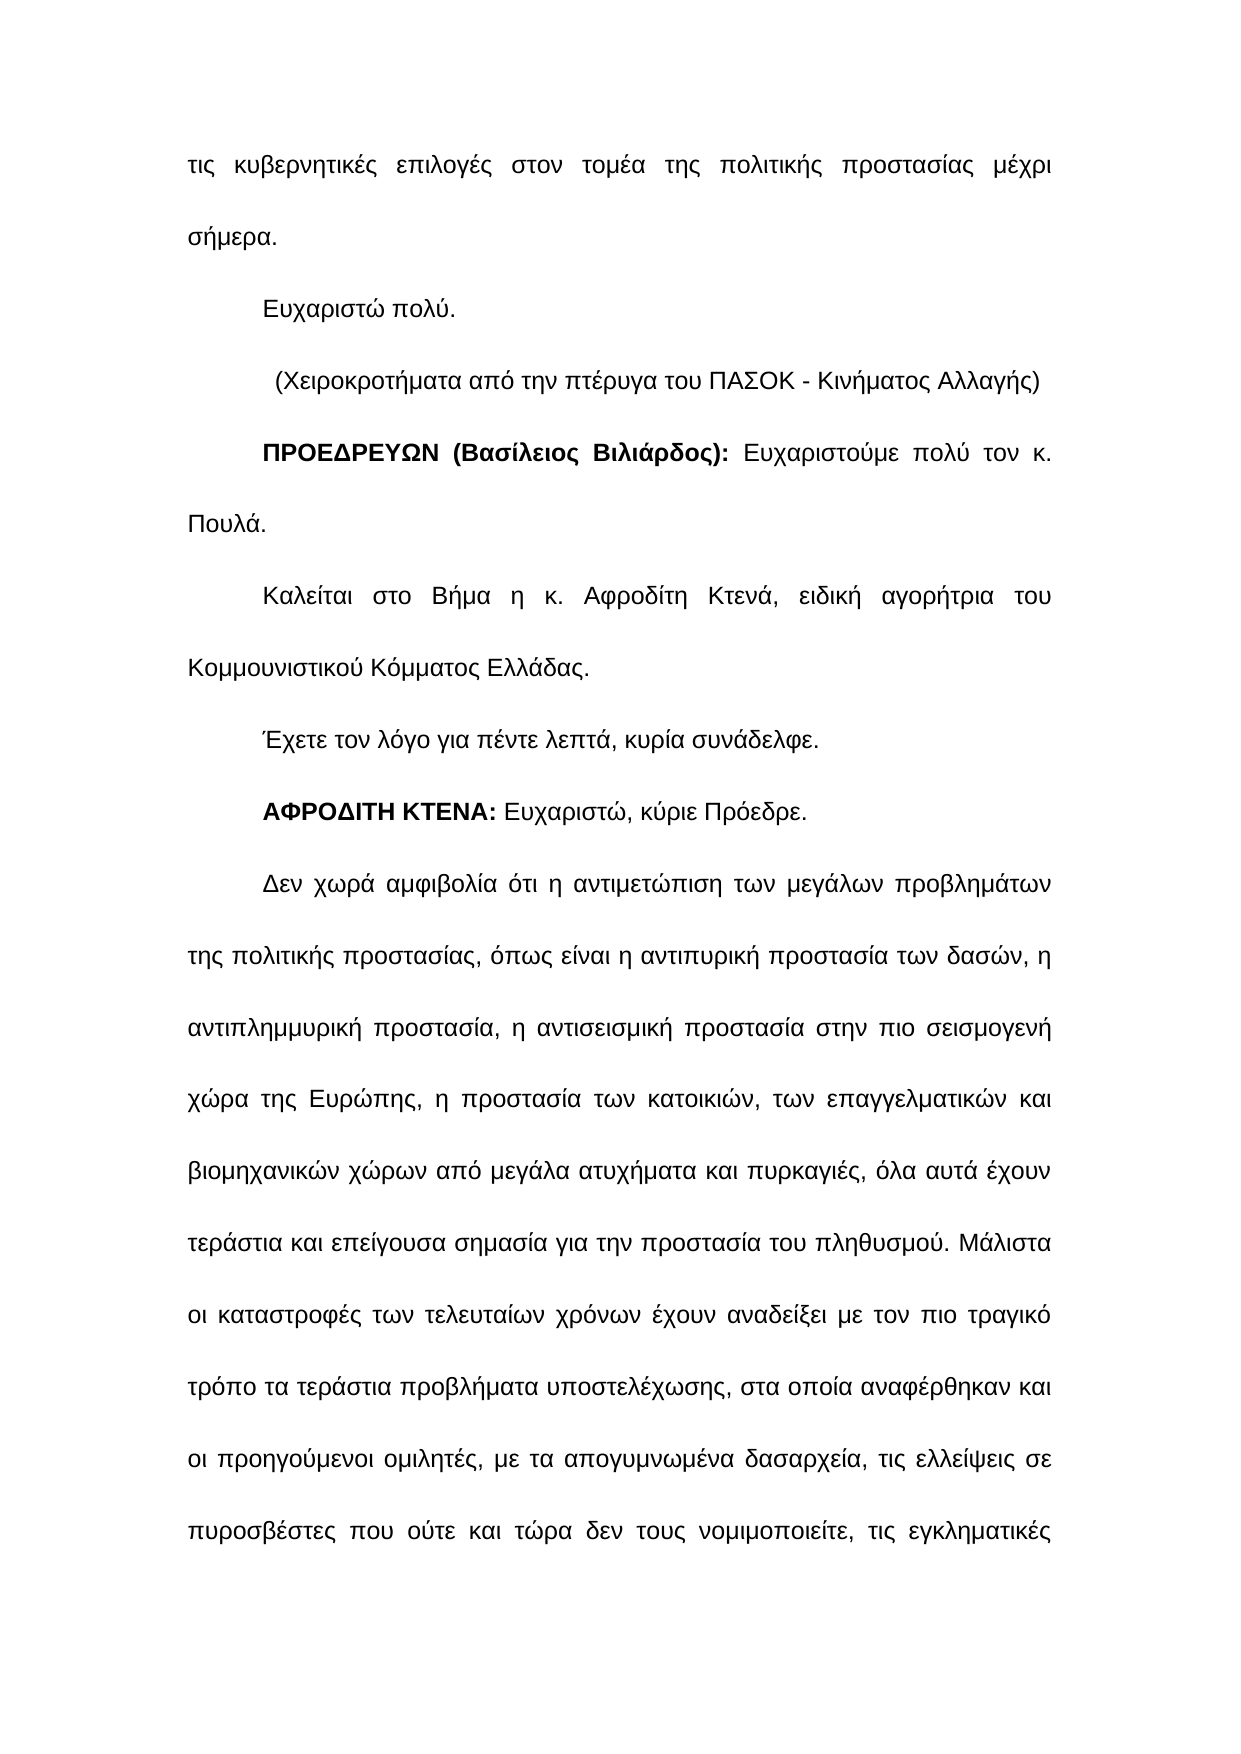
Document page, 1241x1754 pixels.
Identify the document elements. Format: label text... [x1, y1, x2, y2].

text (Χειροκροτήματα από την πτέρυγα του ΠΑΣΟΚ - Κινήματος Αλλαγής) [187, 366, 1053, 394]
text ΑΦΡΟΔΙΤΗ ΚΤΕΝΑ: Ευχαριστώ, κύριε Πρόεδρε. [187, 797, 1053, 826]
text Ευχαριστώ πολύ. [187, 294, 1053, 322]
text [187, 869, 1053, 1544]
text Καλείται στο Βήμα η κ. Αφροδίτη Κτενά, ειδική αγορήτρια του Κομμουνιστικού Κόμματος Ελλάδας. [187, 581, 1053, 682]
text Έχετε τον λόγο για πέντε λεπτά, κυρία συνάδελφε. [187, 725, 1053, 754]
text ΠΡΟΕΔΡΕΥΩΝ (Βασίλειος Βιλιάρδος): Ευχαριστούμε πολύ τον κ. Πουλά. [187, 437, 1053, 538]
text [187, 150, 1053, 251]
